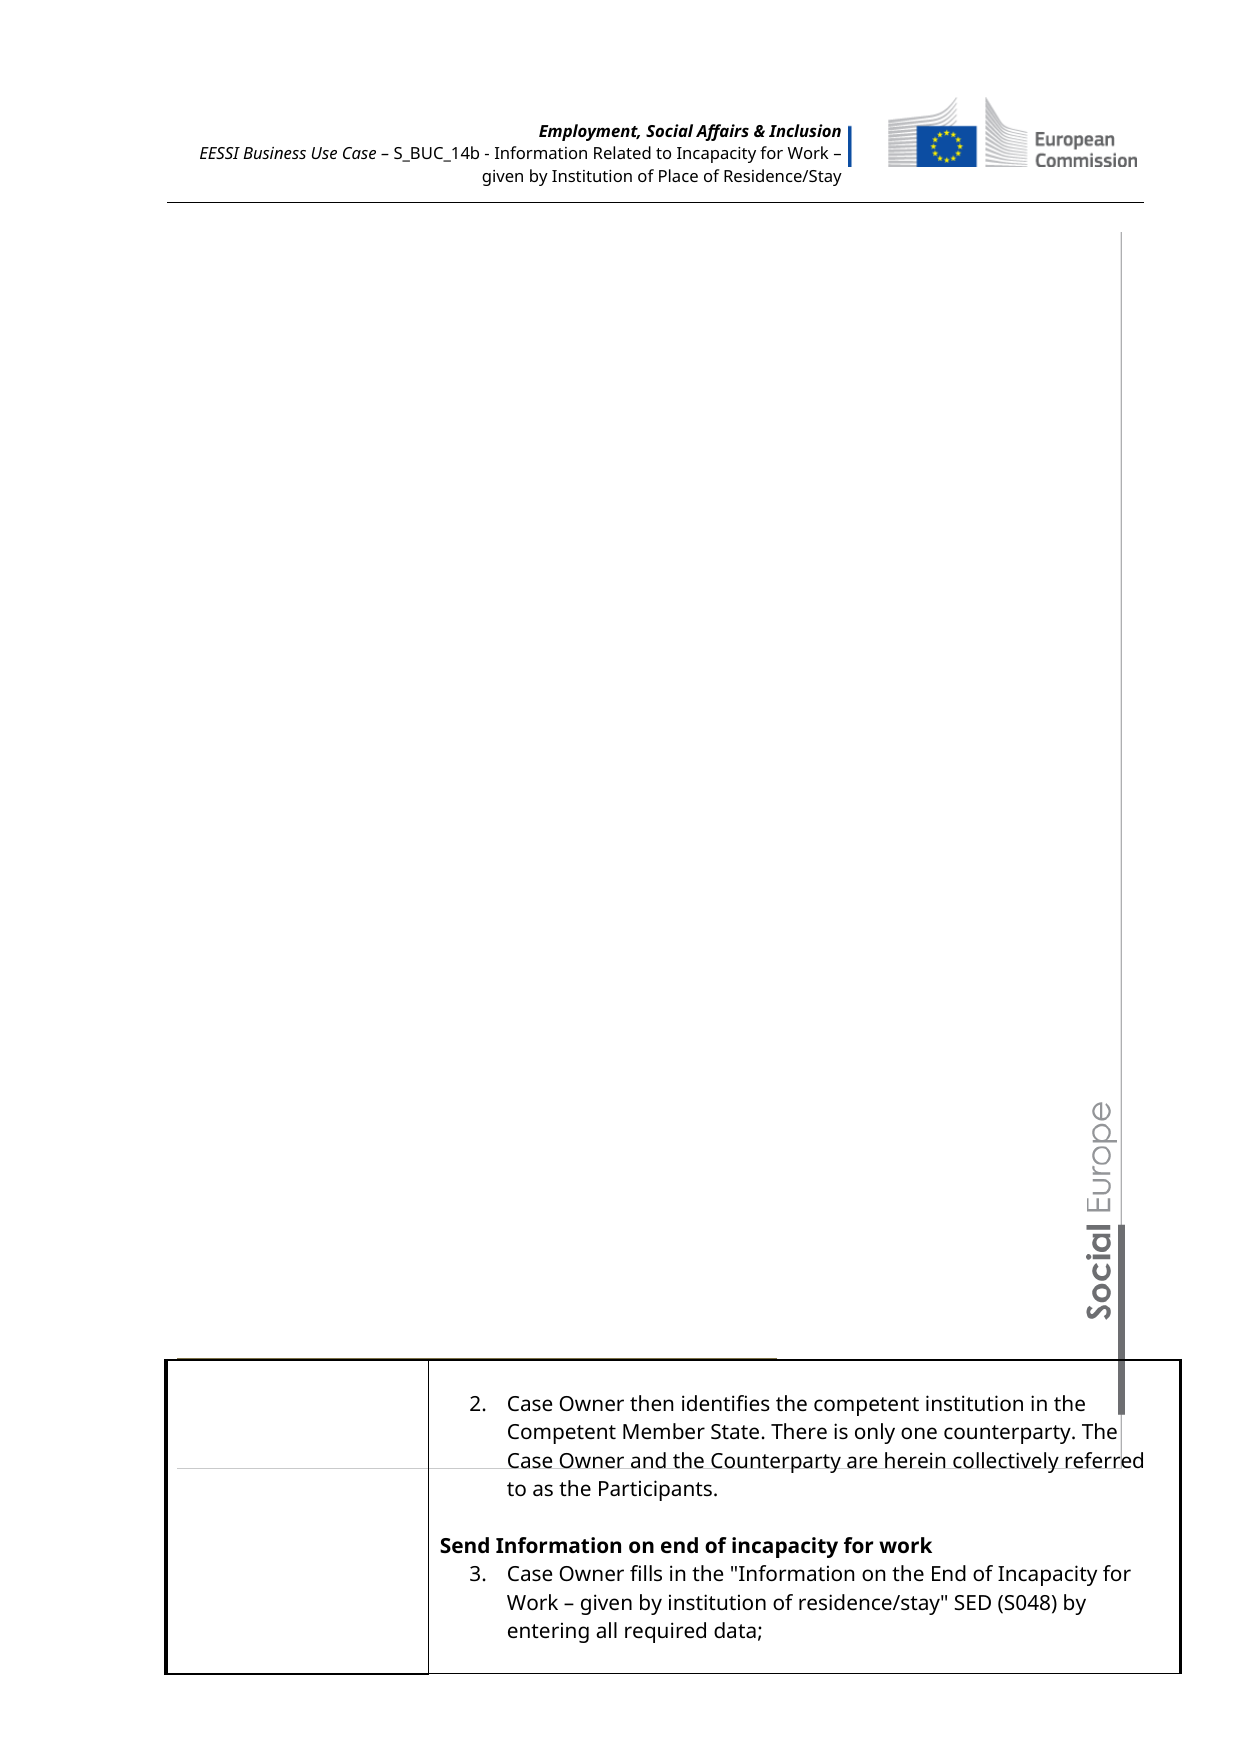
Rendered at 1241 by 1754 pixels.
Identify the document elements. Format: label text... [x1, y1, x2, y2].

table_cell Identify Participants Case Owner identifies the Competent Member State to be informed about the end of incapacity for work for the insured person (or any other valuable information); Case Owner then identifies the competent institution in the Competent Member State. There is only one counterparty. The Case Owner and the Counterparty are herein collectively referred to as the Participants. Send Information on end of incapacity for work Case Owner fills in the "Information on the End of Incapacity for Work – given by institution of residence/stay" SED (S048) by entering all required data; In this SED, Section "We inform you about" is mandatory and must be filled-in with the required information; the information can be: the last day for which the person concerned receives cash benefits in respect of incapacity for work: it is the date of the last day of incapacity of work; and/or "any crucial or any additional information" will be filled-in with any other valuable information related to cash benefits in respect of incapacity for work of the person concerned. Both sections can be filled in. Section 'Attachment' is optional: If a copy of the last medical certificate issued for an ongoing incapacity for work, or any other appropriate document, is attached to the SED S048, the section 'Document' has to be filled-in with the reference of the attached document. The Case Owner sends the "Information on end of Incapacity for work – given by institution of residence/stay" SED (S048) to the Counterparty; The Counterparty receives the "'Information on end of Incapacity for work – given by institution of residence/stay" SED (S048). This use case ends here. [429, 1361, 1179, 1673]
picture [848, 97, 1137, 167]
table_cell Main Scenario: [168, 1361, 428, 1673]
picture [177, 232, 1125, 1359]
